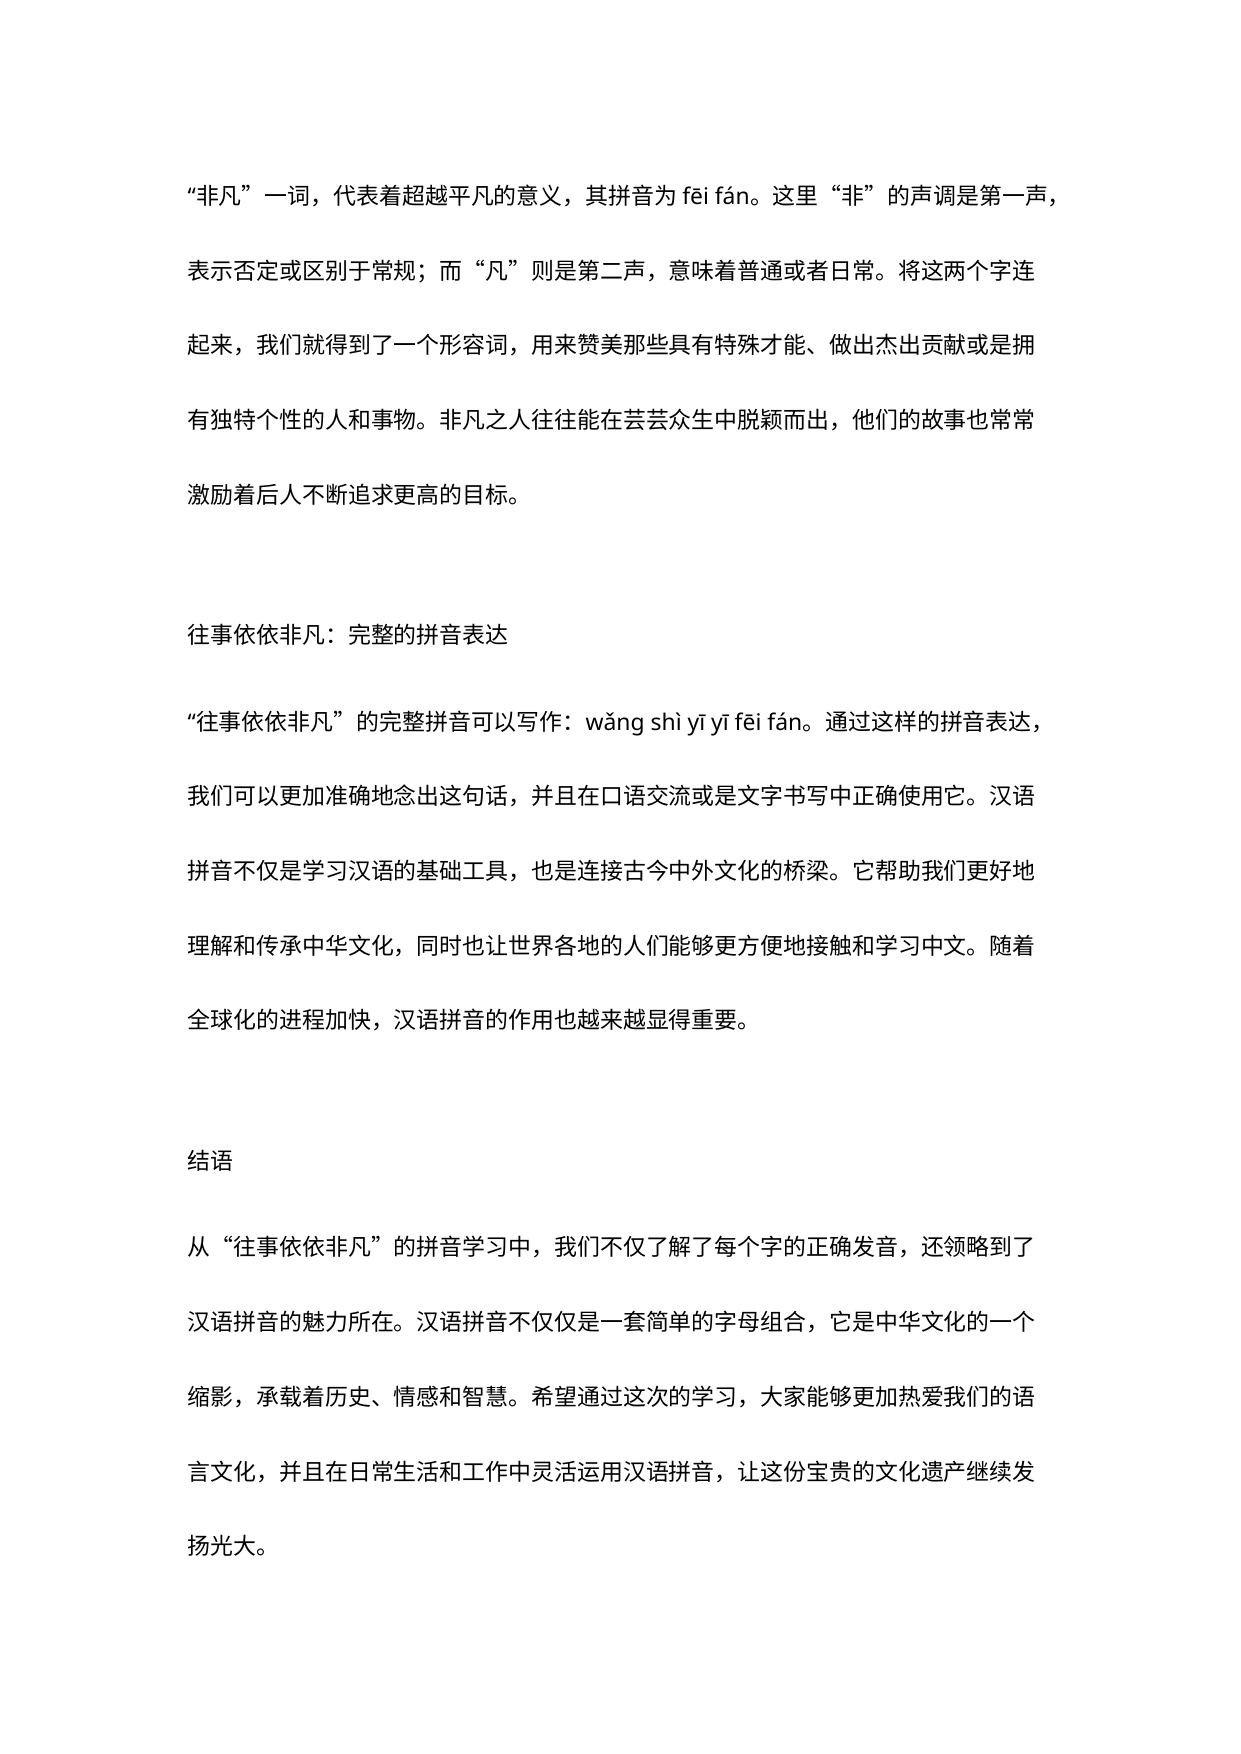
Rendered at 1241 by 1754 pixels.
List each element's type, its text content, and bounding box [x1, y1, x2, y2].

text 结语 [187, 1127, 1053, 1192]
text “往事依依非凡”的完整拼音可以写作：wǎng shì yī yī fēi fán。通过这样的拼音表达，我们可以更加准确地念出这句话，并且在口语交流或是文字书写中正确使用它。汉语拼音不仅是学习汉语的基础工具，也是连接古今中外文化的桥梁。它帮助我们更好地理解和传承中华文化，同时也让世界各地的人们能够更方便地接触和学习中文。随着全球化的进程加快，汉语拼音的作用也越来越显得重要。 [187, 688, 1053, 1051]
text 从“往事依依非凡”的拼音学习中，我们不仅了解了每个字的正确发音，还领略到了汉语拼音的魅力所在。汉语拼音不仅仅是一套简单的字母组合，它是中华文化的一个缩影，承载着历史、情感和智慧。希望通过这次的学习，大家能够更加热爱我们的语言文化，并且在日常生活和工作中灵活运用汉语拼音，让这份宝贵的文化遗产继续发扬光大。 [187, 1213, 1053, 1577]
text “非凡”一词，代表着超越平凡的意义，其拼音为 fēi fán。这里“非”的声调是第一声，表示否定或区别于常规；而“凡”则是第二声，意味着普通或者日常。将这两个字连起来，我们就得到了一个形容词，用来赞美那些具有特殊才能、做出杰出贡献或是拥有独特个性的人和事物。非凡之人往往能在芸芸众生中脱颖而出，他们的故事也常常激励着后人不断追求更高的目标。 [187, 162, 1053, 526]
text 往事依依非凡：完整的拼音表达 [187, 601, 1053, 666]
